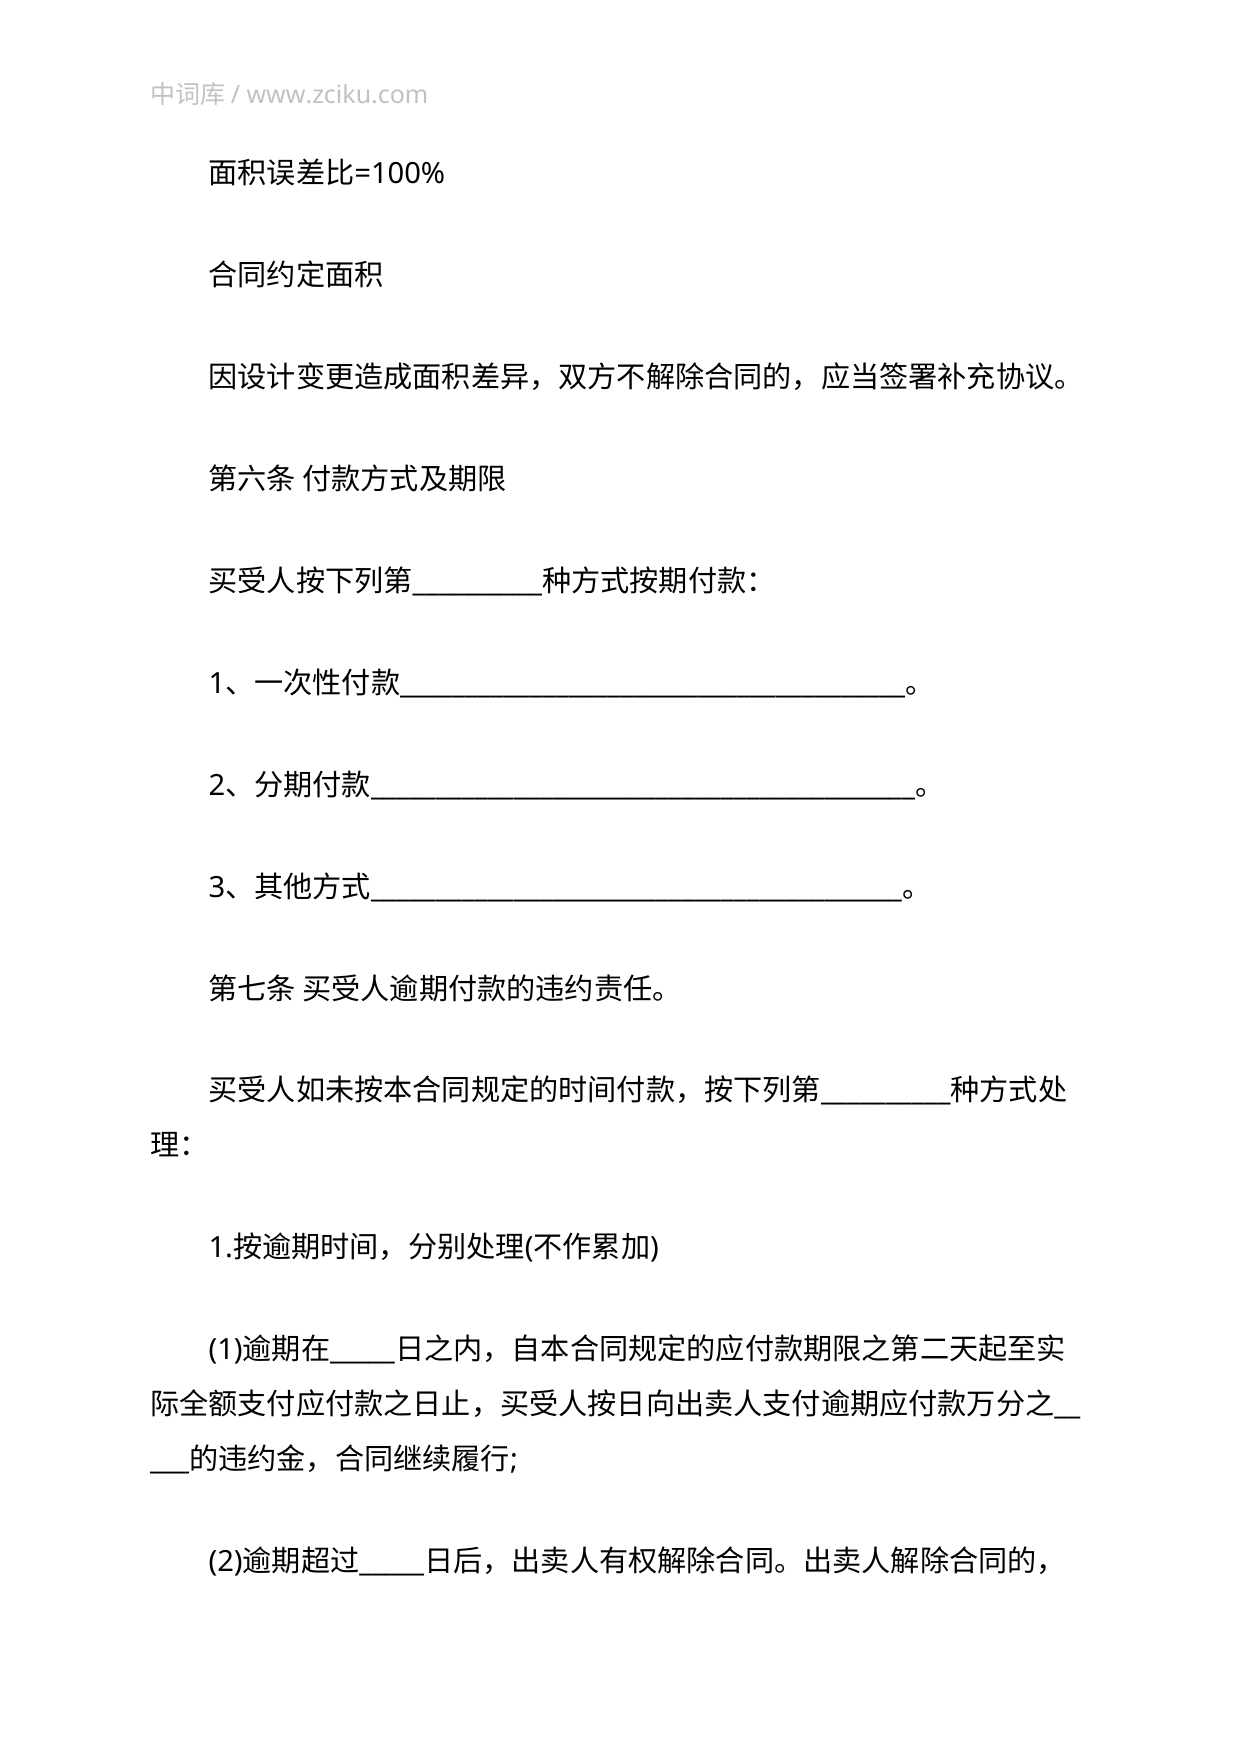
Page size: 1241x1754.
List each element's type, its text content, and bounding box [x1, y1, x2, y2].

text 因设计变更造成面积差异，双方不解除合同的，应当签署补充协议。 [150, 354, 1090, 396]
text 3、其他方式_________________________________________。 [150, 863, 1090, 906]
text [150, 1538, 1090, 1580]
text 合同约定面积 [150, 252, 1090, 294]
text 第七条 买受人逾期付款的违约责任。 [150, 965, 1090, 1007]
text 面积误差比=100% [150, 150, 1090, 192]
text 买受人如未按本合同规定的时间付款，按下列第__________种方式处理： [150, 1067, 1090, 1164]
text 1.按逾期时间，分别处理(不作累加) [150, 1224, 1090, 1266]
text 买受人按下列第__________种方式按期付款： [150, 557, 1090, 600]
text (1)逾期在_____日之内，自本合同规定的应付款期限之第二天起至实际全额支付应付款之日止，买受人按日向出卖人支付逾期应付款万分之_____的违约金，合同继续履行; [150, 1326, 1090, 1478]
text 2、分期付款__________________________________________。 [150, 761, 1090, 804]
text 第六条 付款方式及期限 [150, 456, 1090, 498]
text 1、一次性付款_______________________________________。 [150, 659, 1090, 702]
